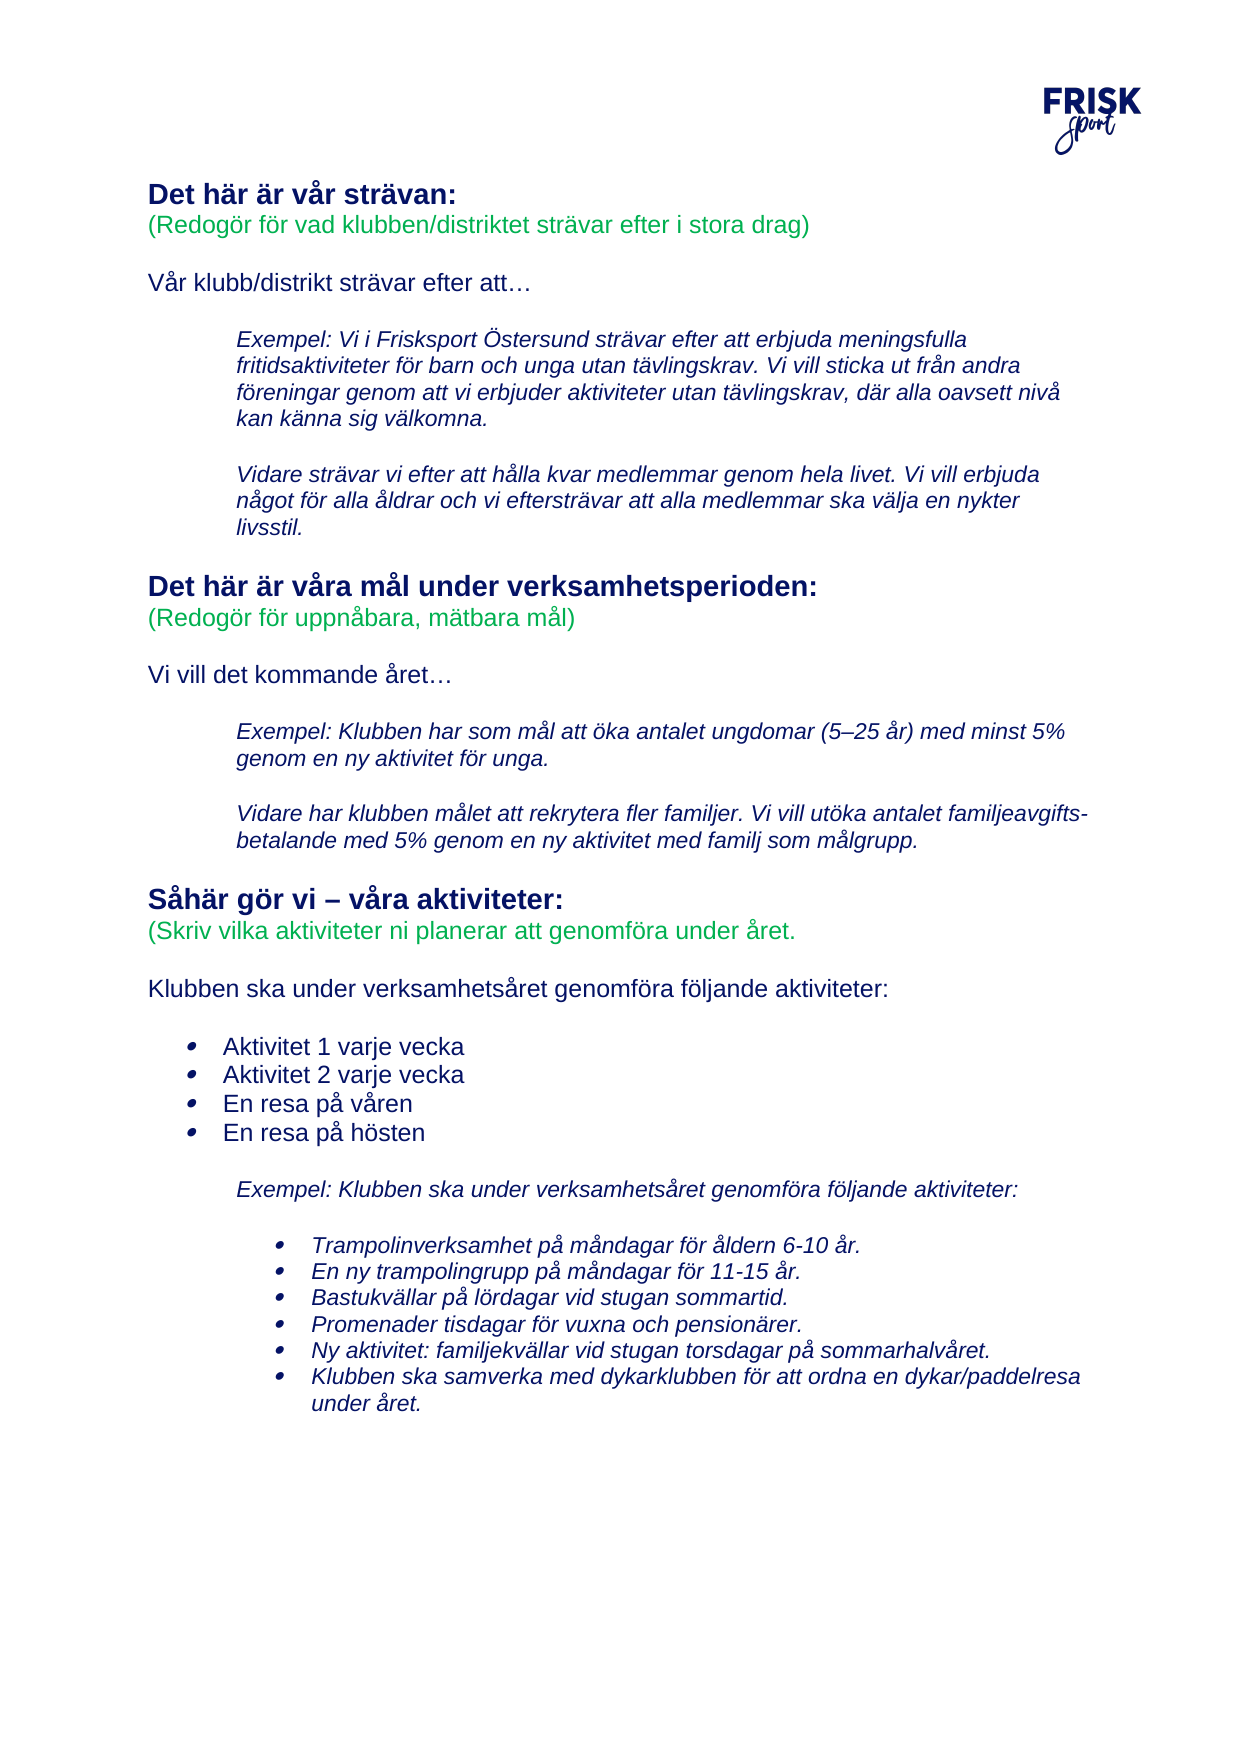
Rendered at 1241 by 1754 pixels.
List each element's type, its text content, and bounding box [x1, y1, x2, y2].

text Såhär gör vi – våra aktiviteter: (Skriv vilka aktiviteter ni planerar att genomföra under året. [148, 882, 1093, 944]
text Vidare strävar vi efter att hålla kvar medlemmar genom hela livet. Vi vill erbjuda något för alla åldrar och vi eftersträvar att alla medlemmar ska välja en nykter livsstil. [236, 461, 1093, 540]
list Ny aktivitet: familjekvällar vid stugan torsdagar på sommarhalvåret. [274, 1337, 1093, 1363]
list Aktivitet 1 varje vecka [185, 1031, 1093, 1060]
list Trampolinverksamhet på måndagar för åldern 6-10 år. [274, 1232, 1093, 1258]
text Exempel: Vi i Frisksport Östersund strävar efter att erbjuda meningsfulla fritidsaktiviteter för barn och unga utan tävlingskrav. Vi vill sticka ut från andra föreningar genom att vi erbjuder aktiviteter utan tävlingskrav, där alla oavsett nivå kan känna sig välkomna. [236, 326, 1093, 432]
text Klubben ska under verksamhetsåret genomföra följande aktiviteter: [148, 973, 1093, 1002]
list Promenader tisdagar för vuxna och pensionärer. [274, 1311, 1093, 1337]
text Vidare har klubben målet att rekrytera fler familjer. Vi vill utöka antalet familjeavgifts-betalande med 5% genom en ny aktivitet med familj som målgrupp. [236, 800, 1093, 853]
list En ny trampolingrupp på måndagar för 11-15 år. [274, 1258, 1093, 1284]
text Vi vill det kommande året… [148, 660, 1093, 689]
text Exempel: Klubben ska under verksamhetsåret genomföra följande aktiviteter: [236, 1176, 1093, 1202]
picture [1036, 74, 1142, 178]
list Bastukvällar på lördagar vid stugan sommartid. [274, 1284, 1093, 1311]
list En resa på hösten [185, 1118, 1093, 1147]
text Det här är våra mål under verksamhetsperioden: (Redogör för uppnåbara, mätbara mål) [148, 569, 1093, 631]
list En resa på våren [185, 1089, 1093, 1118]
text Det här är vår strävan: (Redogör för vad klubben/distriktet strävar efter i stora drag) [148, 177, 1093, 239]
list Aktivitet 2 varje vecka [185, 1060, 1093, 1089]
text Vår klubb/distrikt strävar efter att… [148, 268, 1093, 297]
text Exempel: Klubben har som mål att öka antalet ungdomar (5–25 år) med minst 5% genom en ny aktivitet för unga. [236, 718, 1093, 771]
list Klubben ska samverka med dykarklubben för att ordna en dykar/paddelresa under året. [274, 1363, 1093, 1416]
